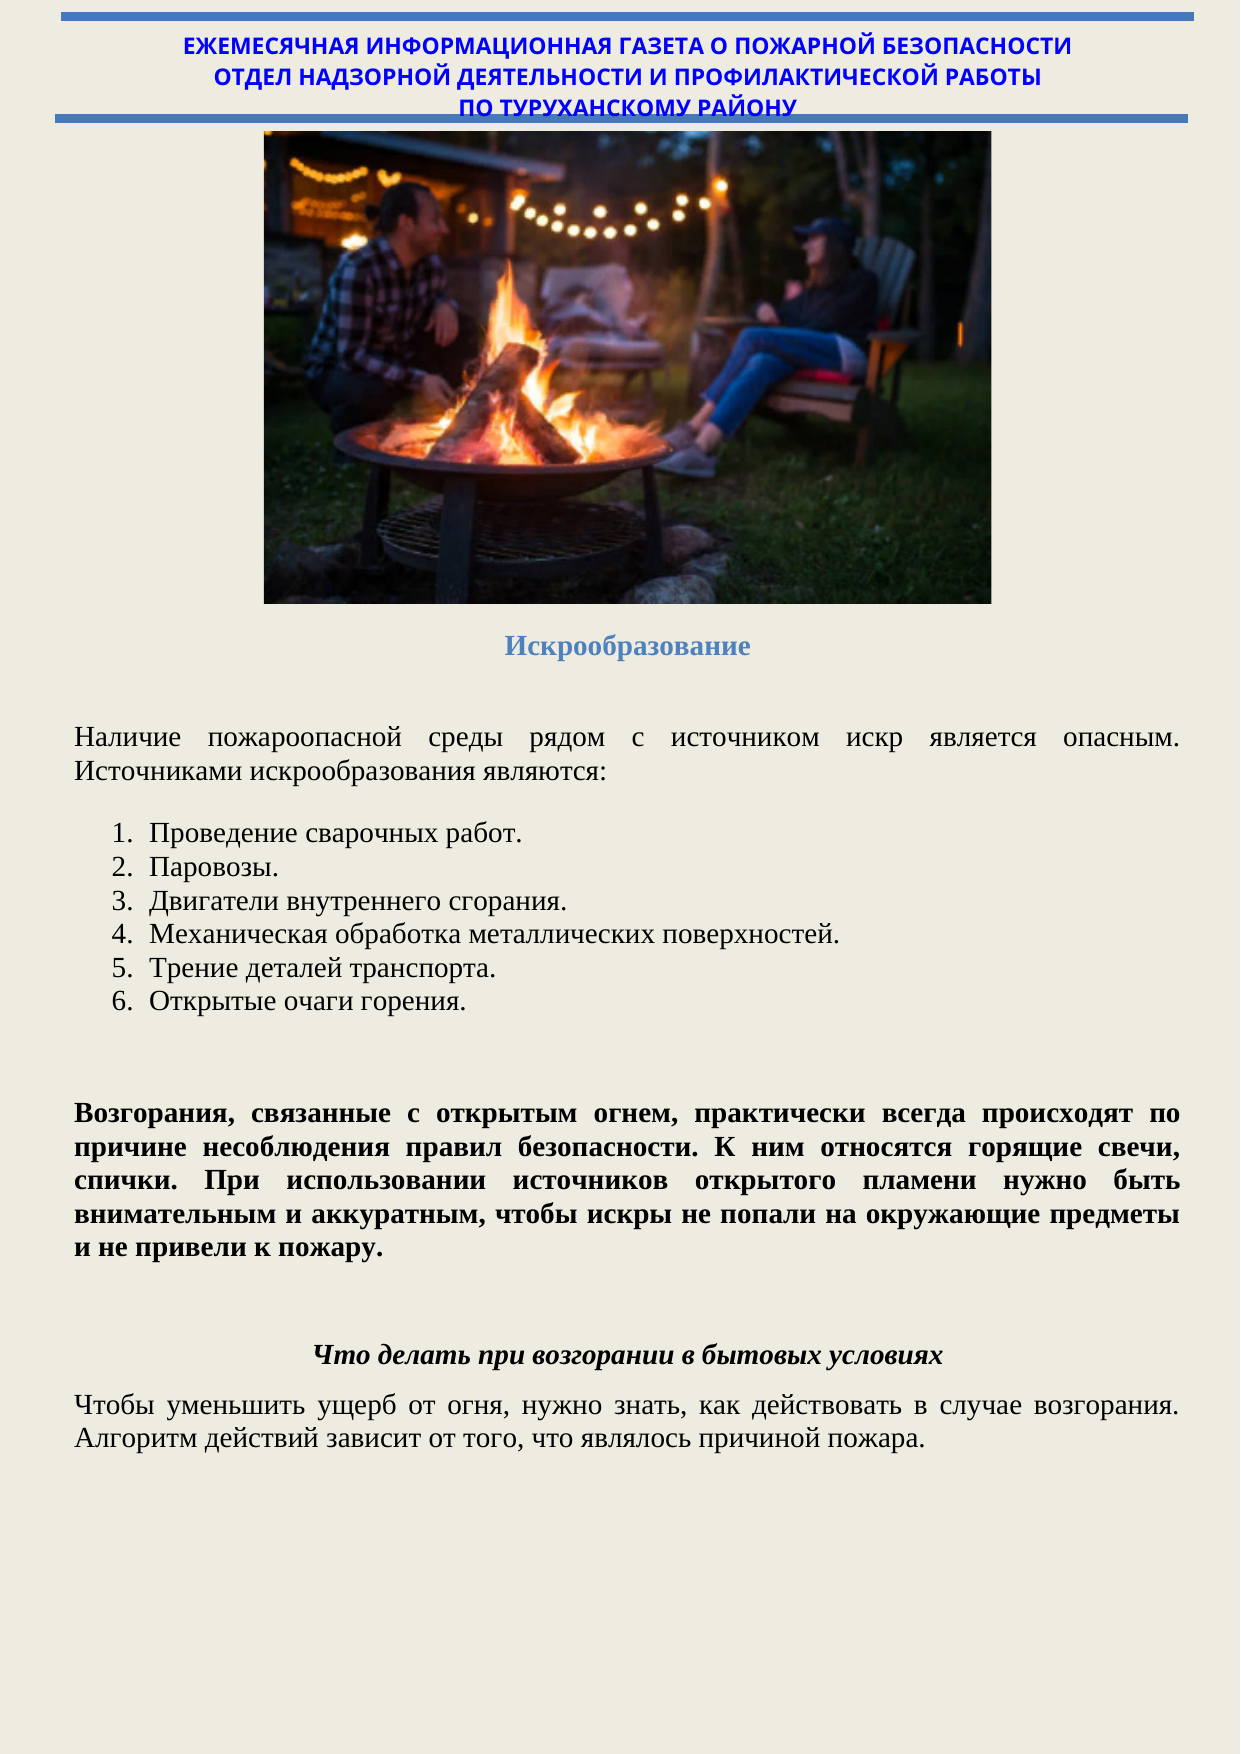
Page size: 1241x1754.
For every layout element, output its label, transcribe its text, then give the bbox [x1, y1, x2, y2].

list Паровозы. [111, 849, 1181, 883]
text Возгорания, связанные с открытым огнем, практически всегда происходят по причине несоблюдения правил безопасности. К ним относятся горящие свечи, спички. При использовании источников открытого пламени нужно быть внимательным и аккуратным, чтобы искры не попали на окружающие предметы и не привели к пожару. [74, 1095, 1181, 1263]
list Трение деталей транспорта. [111, 950, 1181, 983]
list Проведение сварочных работ. [111, 816, 1181, 849]
picture [263, 131, 992, 604]
text Чтобы уменьшить ущерб от огня, нужно знать, как действовать в случае возгорания. Алгоритм действий зависит от того, что являлось причиной пожара. [74, 1387, 1181, 1454]
text Наличие пожароопасной среды рядом с источником искр является опасным. Источниками искрообразования являются: [74, 719, 1181, 786]
list Открытые очаги горения. [111, 983, 1181, 1017]
subtitle Искрообразование [74, 628, 1181, 661]
subtitle Что делать при возгорании в бытовых условиях [74, 1337, 1181, 1371]
list Механическая обработка металлических поверхностей. [111, 916, 1181, 950]
list Двигатели внутреннего сгорания. [111, 883, 1181, 916]
